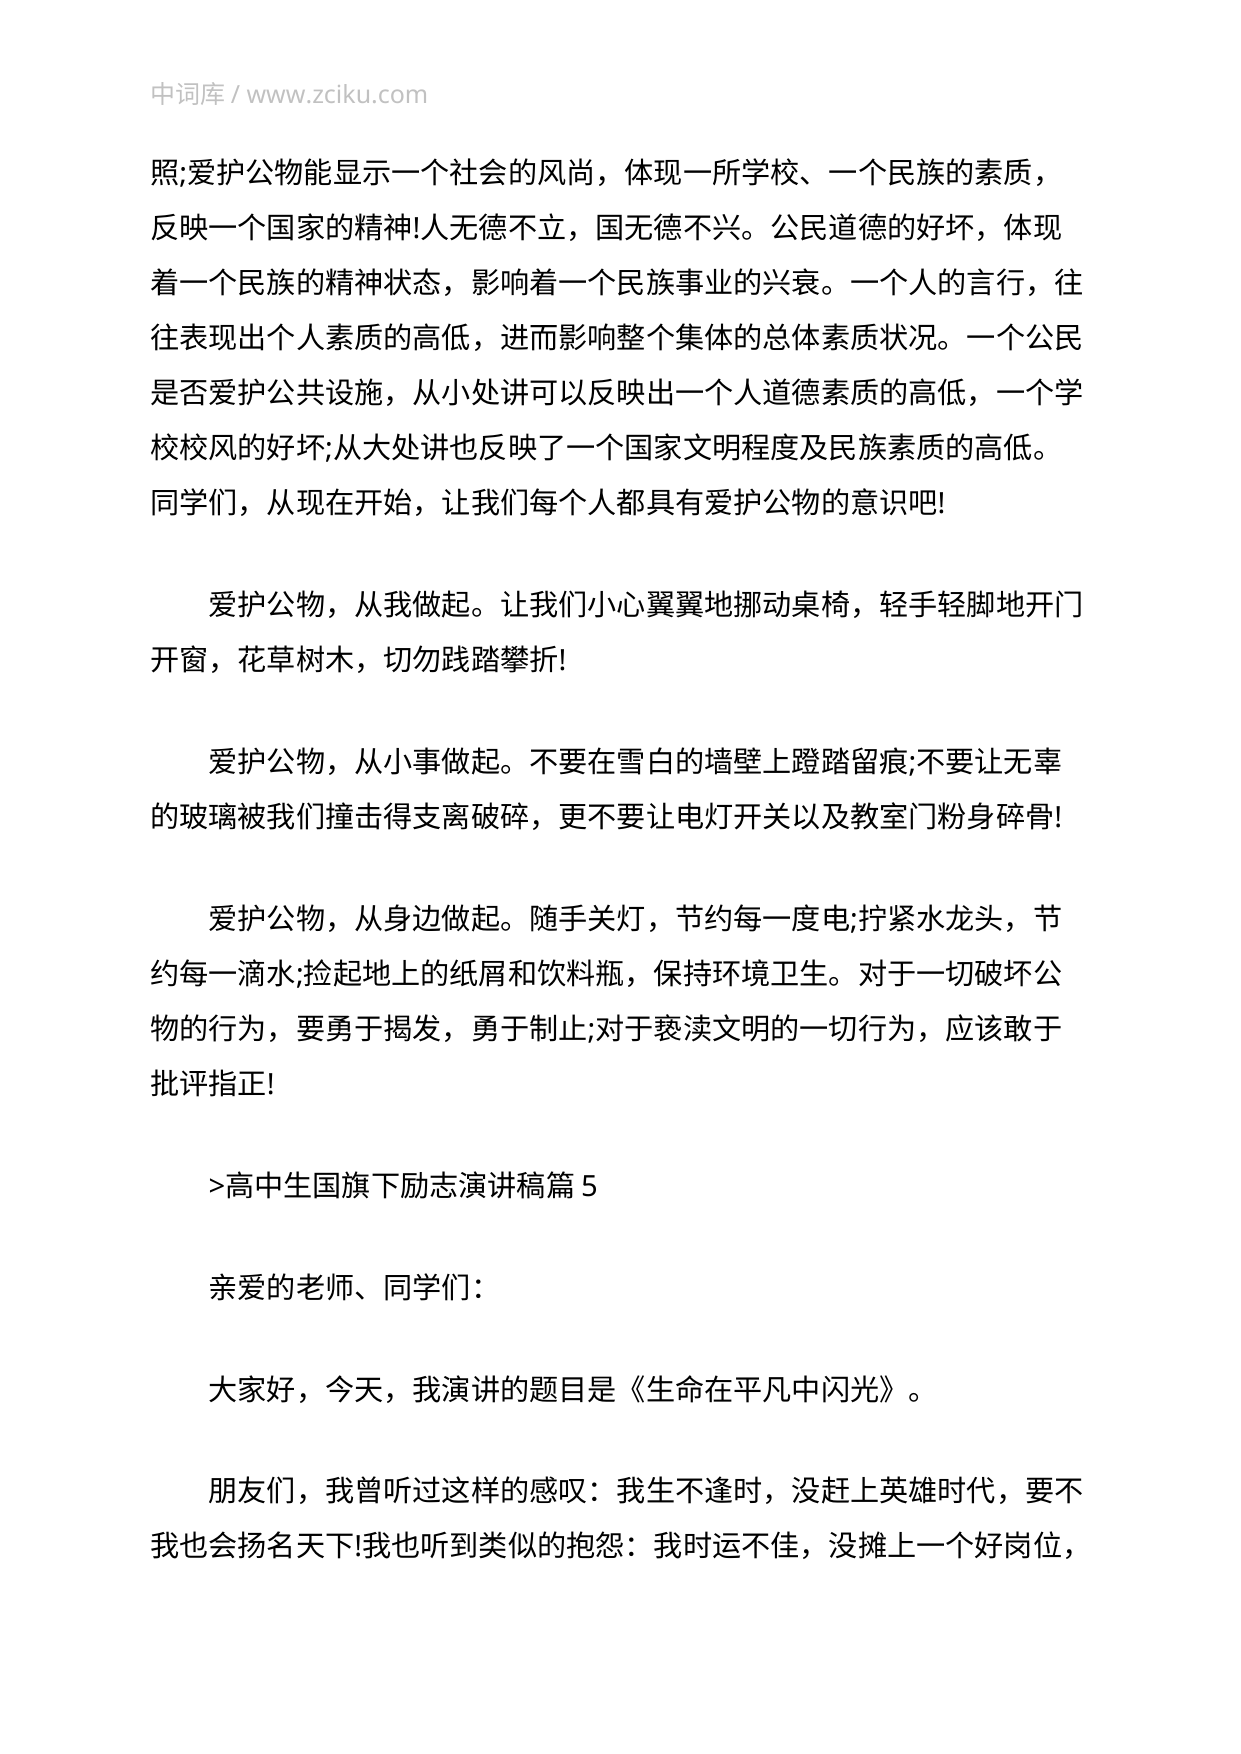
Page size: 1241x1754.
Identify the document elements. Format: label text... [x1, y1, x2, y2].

text >高中生国旗下励志演讲稿篇5 [150, 1162, 1090, 1205]
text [150, 1468, 1090, 1565]
text 爱护公物，从小事做起。不要在雪白的墙壁上蹬踏留痕;不要让无辜的玻璃被我们撞击得支离破碎，更不要让电灯开关以及教室门粉身碎骨! [150, 738, 1090, 836]
text 爱护公物，从身边做起。随手关灯，节约每一度电;拧紧水龙头，节约每一滴水;捡起地上的纸屑和饮料瓶，保持环境卫生。对于一切破坏公物的行为，要勇于揭发，勇于制止;对于亵渎文明的一切行为，应该敢于批评指正! [150, 896, 1090, 1103]
text 亲爱的老师、同学们： [150, 1264, 1090, 1307]
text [150, 150, 1090, 522]
text 爱护公物，从我做起。让我们小心翼翼地挪动桌椅，轻手轻脚地开门开窗，花草树木，切勿践踏攀折! [150, 582, 1090, 679]
text 大家好，今天，我演讲的题目是《生命在平凡中闪光》。 [150, 1366, 1090, 1408]
